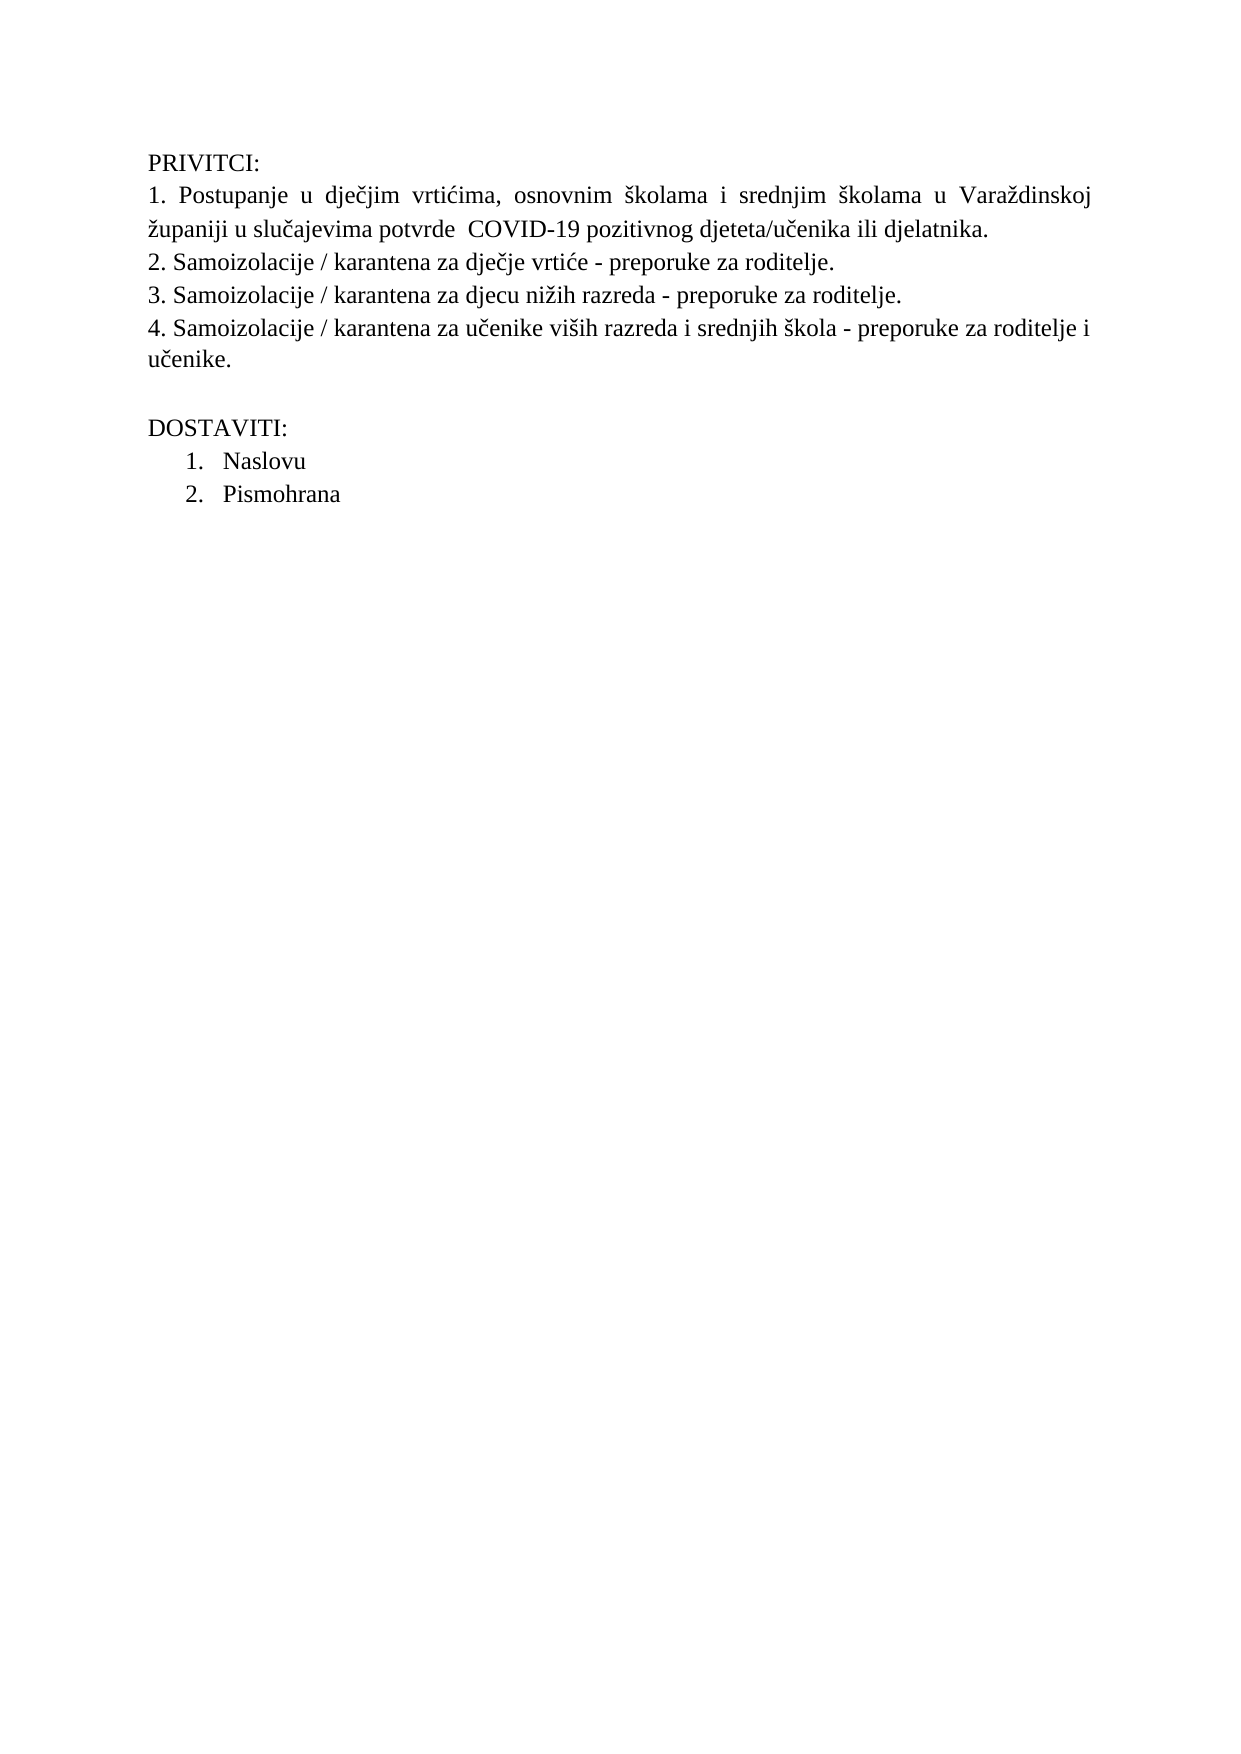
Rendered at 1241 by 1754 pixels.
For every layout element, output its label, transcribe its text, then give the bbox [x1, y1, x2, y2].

text 3. Samoizolacije / karantena za djecu nižih razreda - preporuke za roditelje. [148, 280, 1093, 308]
text 2. Samoizolacije / karantena za dječje vrtiće - preporuke za roditelje. [148, 247, 1093, 275]
text PRIVITCI: [148, 148, 1093, 176]
text 1. Postupanje u dječjim vrtićima, osnovnim školama i srednjim školama u Varaždinskoj županiji u slučajevima potvrde COVID-19 pozitivnog djeteta/učenika ili djelatnika. [148, 181, 1093, 242]
list Naslovu [185, 446, 1093, 475]
text DOSTAVITI: [148, 413, 1093, 442]
list Pismohrana [185, 479, 1093, 508]
text 4. Samoizolacije / karantena za učenike viših razreda i srednjih škola - preporuke za roditelje i učenike. [148, 313, 1093, 372]
